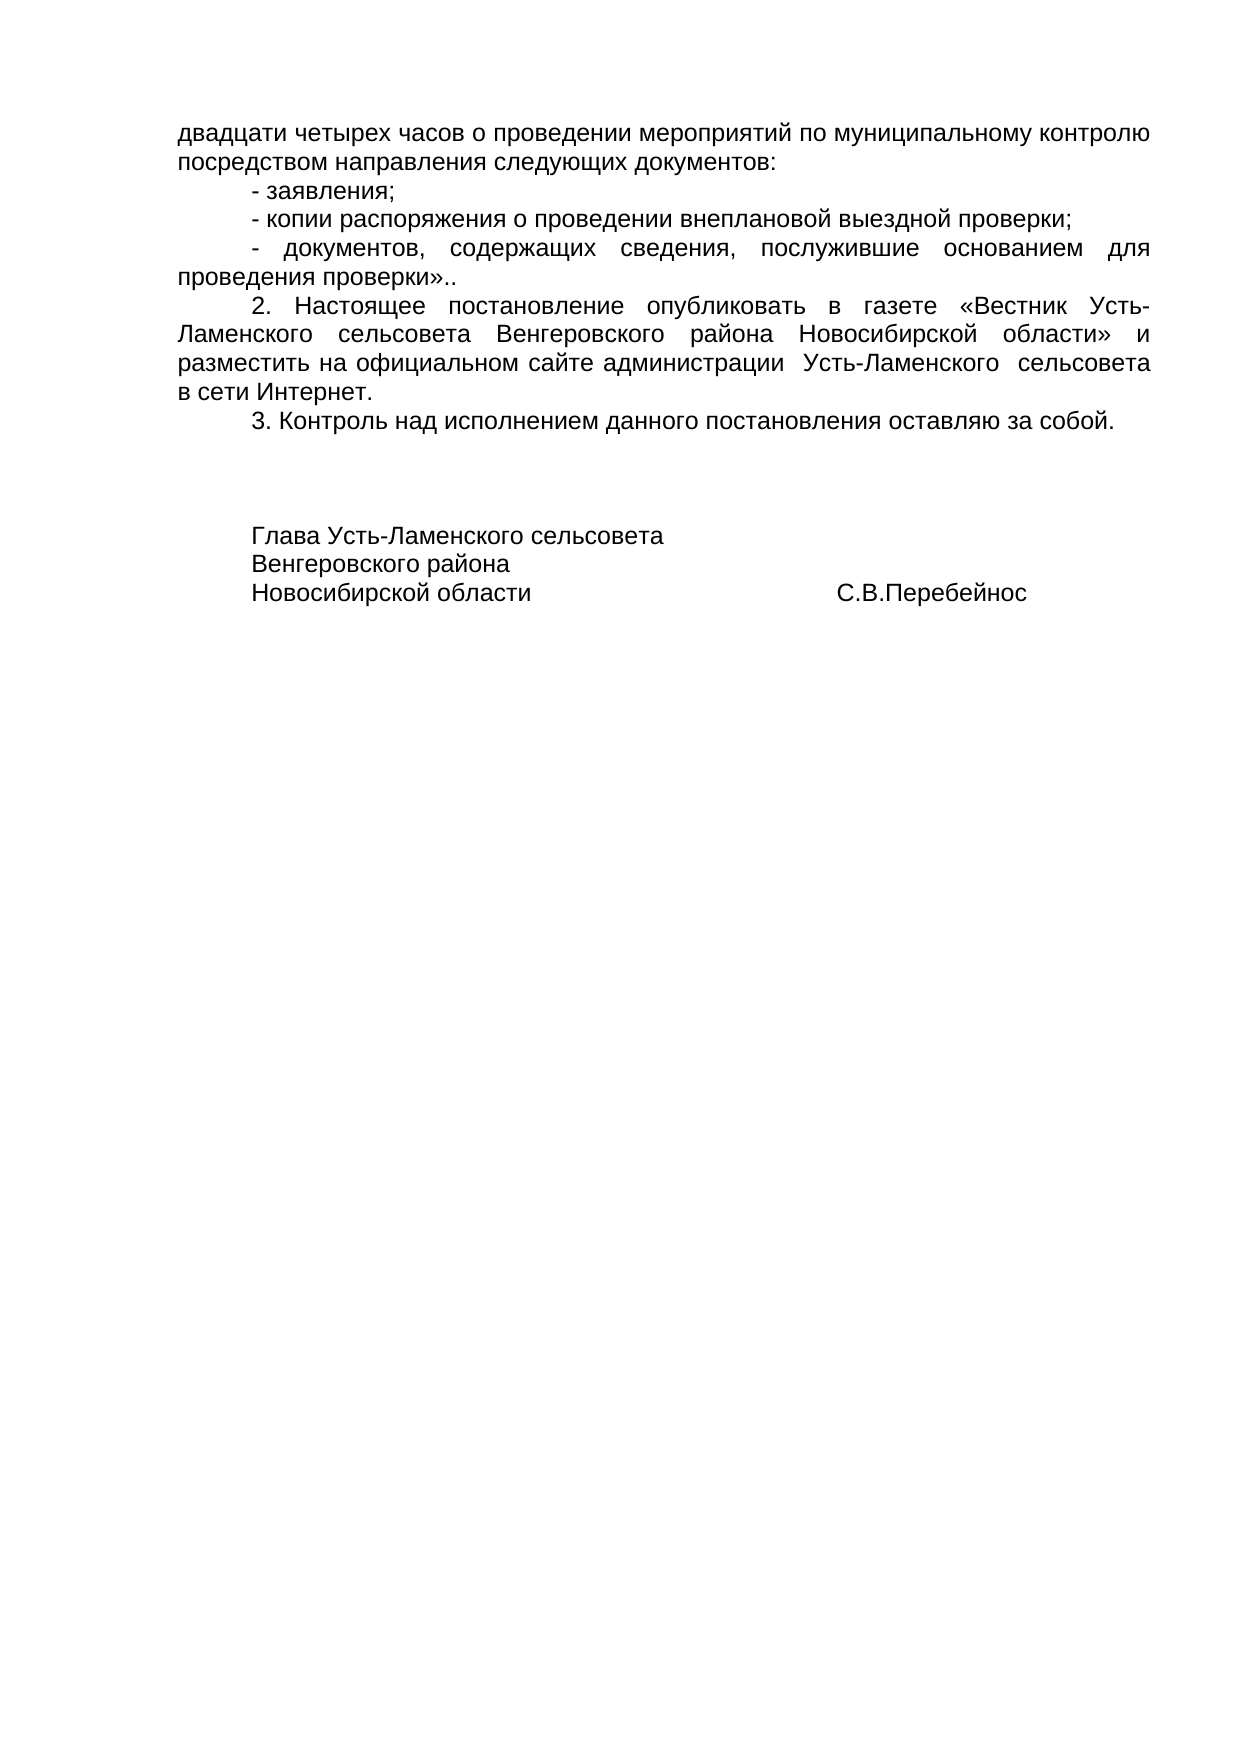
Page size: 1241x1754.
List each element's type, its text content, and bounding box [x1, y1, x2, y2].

text Венгеровского района [177, 549, 1152, 578]
text - копии распоряжения о проведении внеплановой выездной проверки; [177, 204, 1152, 233]
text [177, 118, 1152, 176]
text Глава Усть-Ламенского сельсовета [177, 521, 1152, 549]
text 2. Настоящее постановление опубликовать в газете «Вестник Усть-Ламенского сельсовета Венгеровского района Новосибирской области» и разместить на официальном сайте администрации Усть-Ламенского сельсовета в сети Интернет. [177, 291, 1152, 406]
text 3. Контроль над исполнением данного постановления оставляю за собой. [177, 406, 1152, 434]
text Новосибирской области С.В.Перебейнос [177, 578, 1152, 607]
text - заявления; [177, 176, 1152, 204]
text - документов, содержащих сведения, послужившие основанием для проведения проверки».. [177, 233, 1152, 291]
